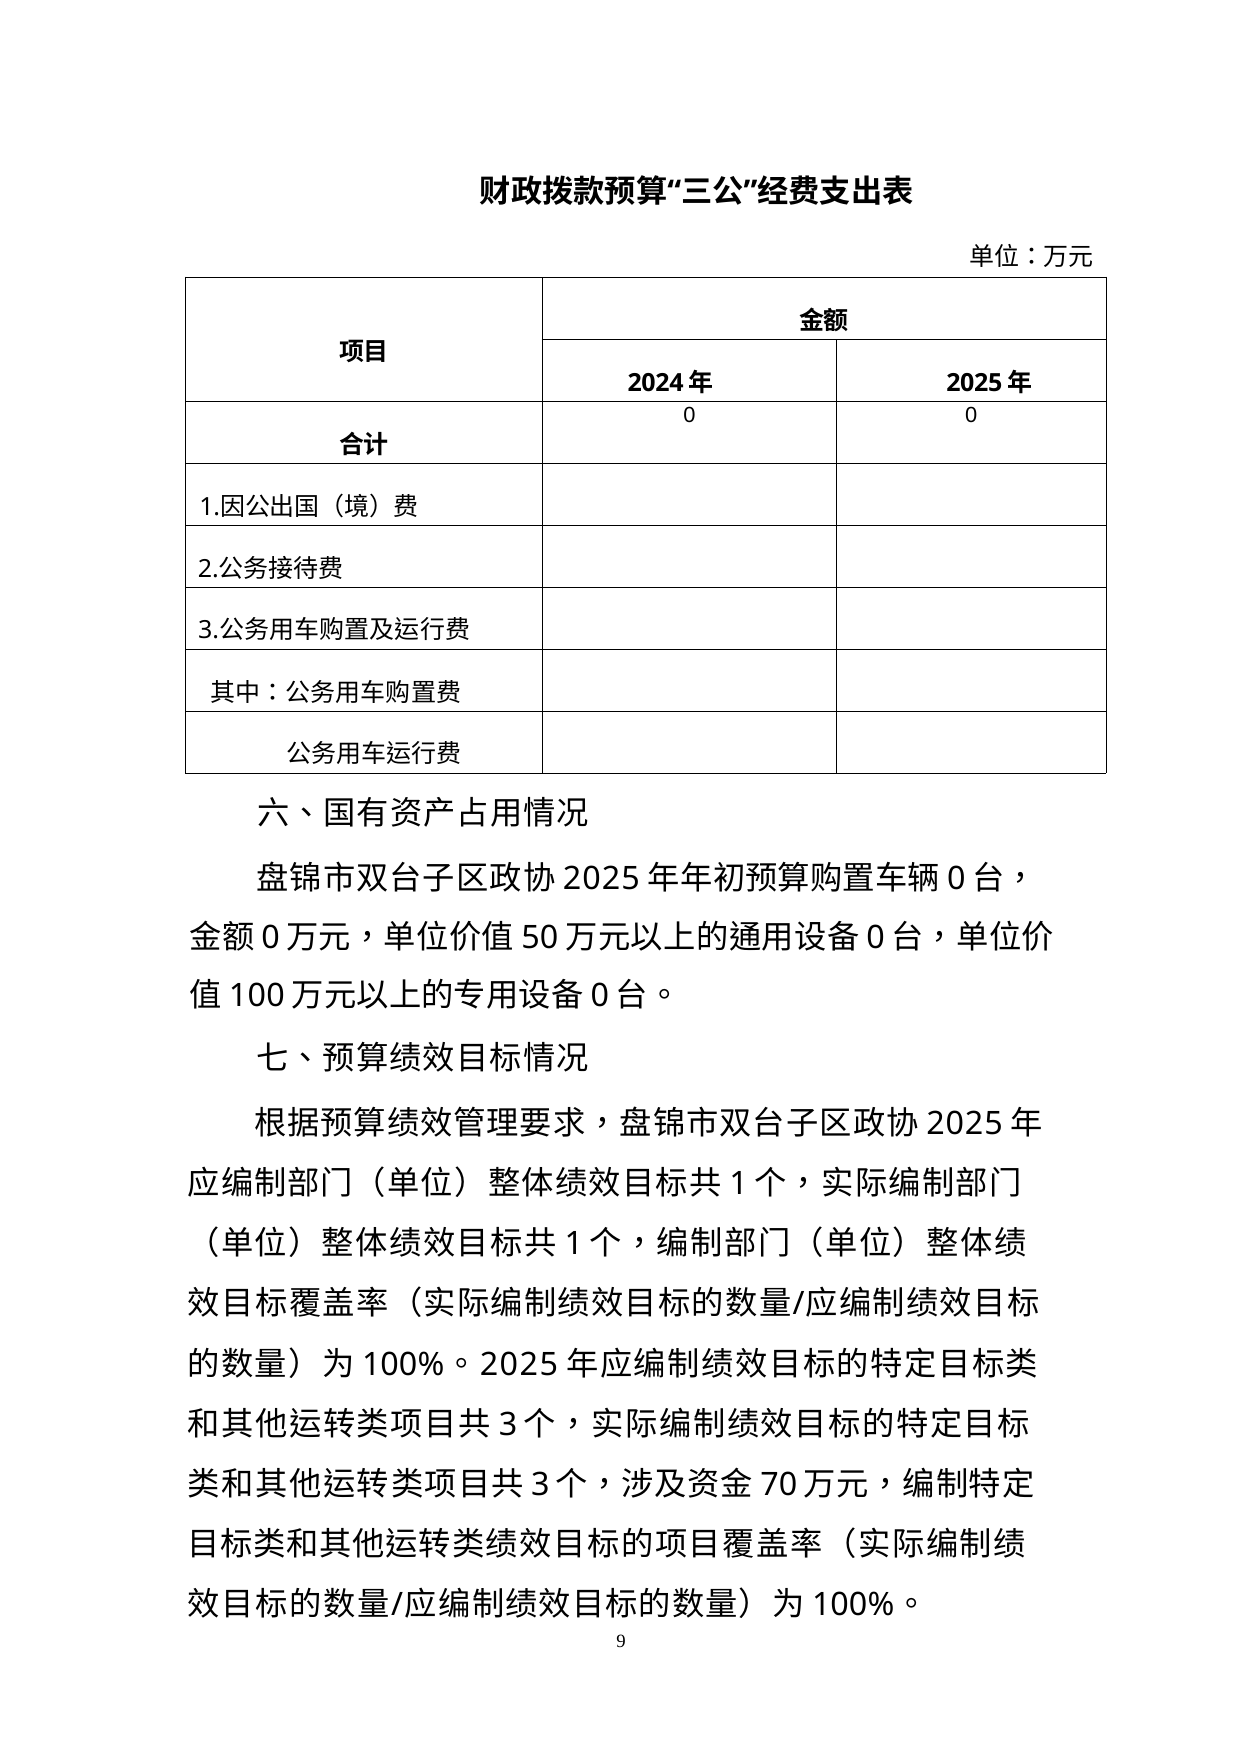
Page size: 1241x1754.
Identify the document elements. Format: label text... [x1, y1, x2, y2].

table_header 金额 [543, 278, 1106, 339]
table_cell [837, 712, 1106, 773]
table_cell [543, 464, 836, 525]
table_cell [837, 588, 1106, 648]
table_cell 合计 [186, 402, 542, 463]
text 单位：万元 [969, 241, 1107, 272]
table_cell 0 [543, 402, 836, 463]
table_cell 2.公务接待费 [186, 526, 542, 587]
table_cell [837, 650, 1106, 711]
table_cell 2024年 [543, 340, 836, 401]
table_cell [543, 650, 836, 711]
table_cell 3.公务用车购置及运行费 [186, 588, 542, 648]
table_cell [837, 526, 1106, 587]
text 财政拨款预算“三公”经费支出表 [409, 172, 1105, 211]
text 六、国有资产占用情况 [257, 791, 1107, 833]
table_cell [543, 588, 836, 648]
table_cell 0 [837, 402, 1106, 463]
text 七、预算绩效目标情况 [256, 1037, 1107, 1078]
table_header 项目 [186, 278, 542, 401]
table_cell 2025年 [837, 340, 1106, 401]
table_cell 公务用车运行费 [186, 712, 542, 773]
text 根据预算绩效管理要求，盘锦市双台子区政协2025年应编制部门（单位）整体绩效目标共1个，实际编制部门（单位）整体绩效目标共1个，编制部门（单位）整体绩效目标覆盖率（实际编制绩效目标的数量/应编制绩效目标的数量）为100%。2025年应编制绩效目标的特定目标类和其他运转类项目共3个，实际编制绩效目标的特定目标类和其他运转类项目共3个，涉及资金70万元，编制特定目标类和其他运转类绩效目标的项目覆盖率（实际编制绩效目标的数量/应编制绩效目标的数量）为100%。 [188, 1097, 1054, 1625]
table_cell 1.因公出国（境）费 [186, 464, 542, 525]
table_cell 其中：公务用车购置费 [186, 650, 542, 711]
table_cell [543, 526, 836, 587]
text 盘锦市双台子区政协2025年年初预算购置车辆0台，金额0万元，单位价值50万元以上的通用设备0台，单位价值100万元以上的专用设备0台。 [189, 852, 1054, 1016]
table_cell [837, 464, 1106, 525]
table_cell [543, 712, 836, 773]
